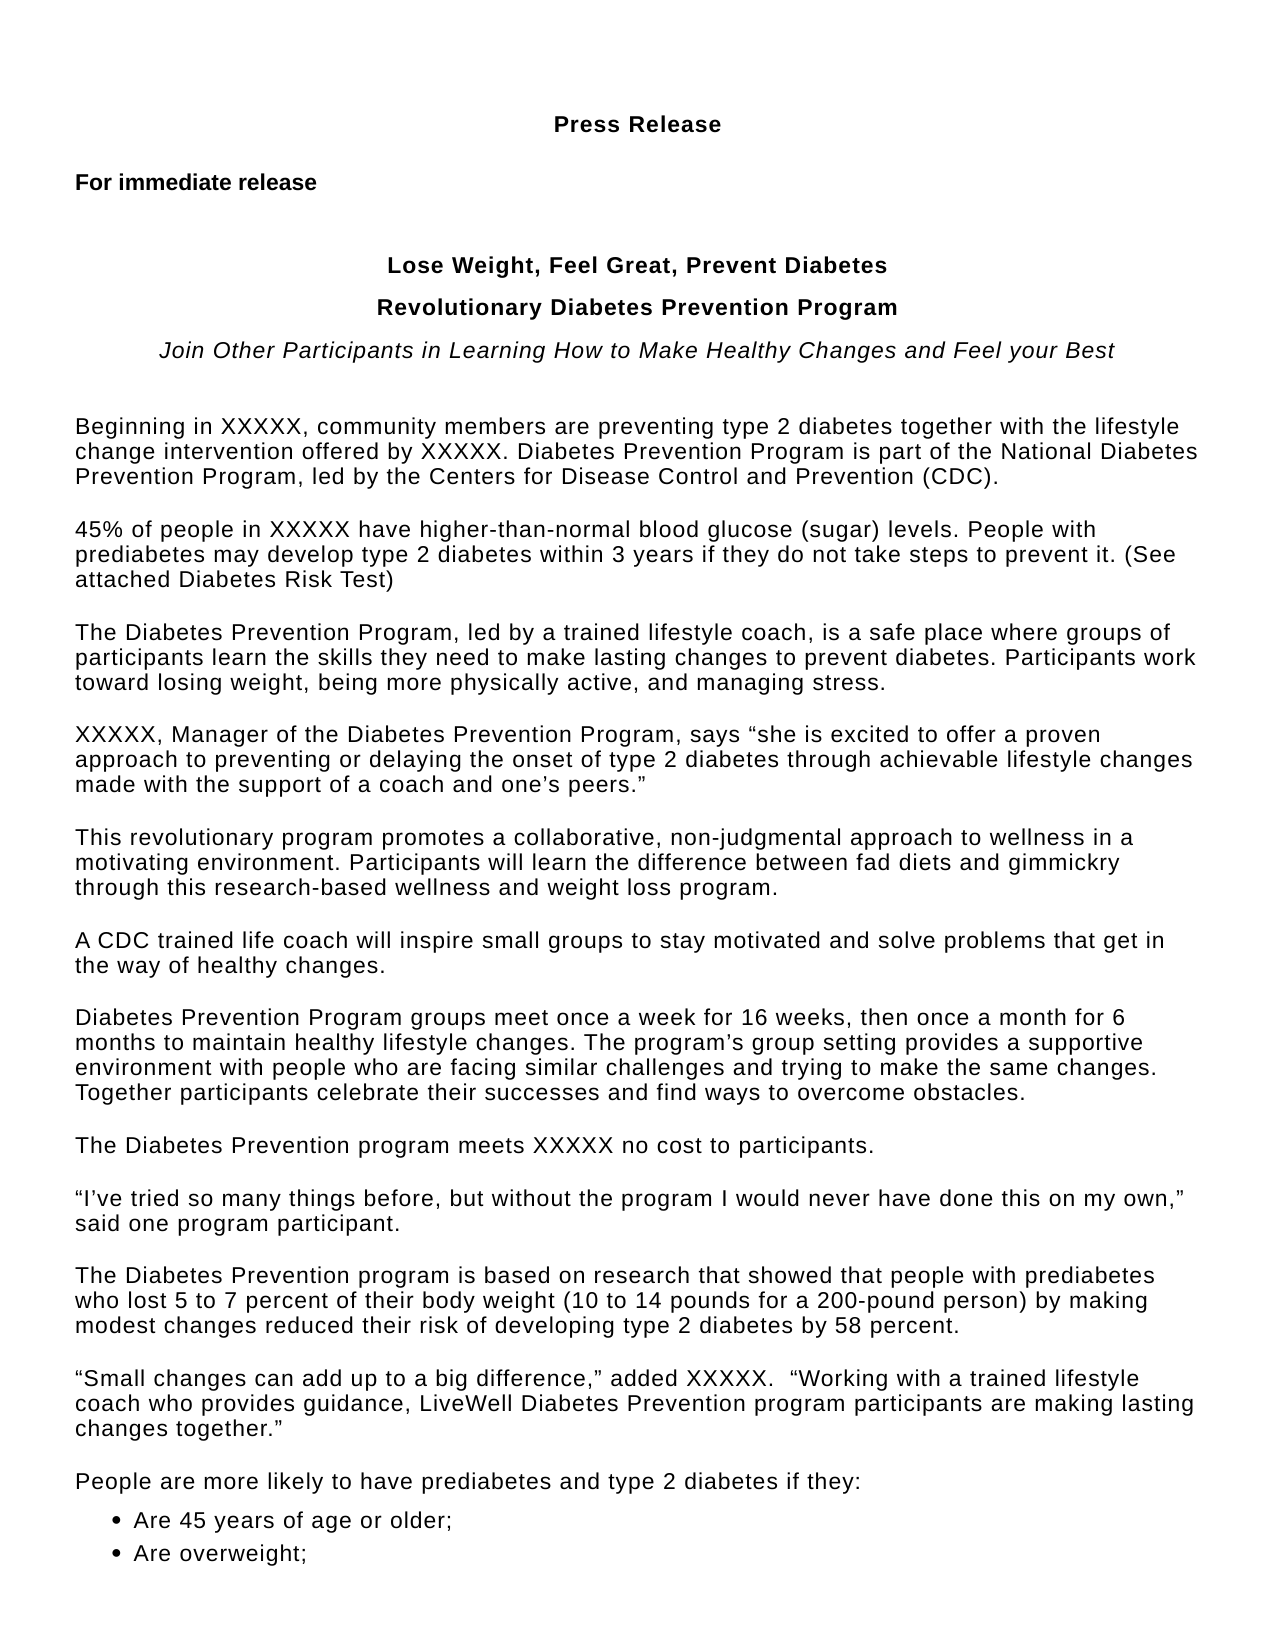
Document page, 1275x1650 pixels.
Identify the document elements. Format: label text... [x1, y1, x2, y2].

text Diabetes Prevention Program groups meet once a week for 16 weeks, then once a month for 6 months to maintain healthy lifestyle changes. The program’s group setting provides a supportive environment with people who are facing similar challenges and trying to make the same changes. Together participants celebrate their successes and find ways to overcome obstacles. [75, 1006, 1200, 1106]
text Revolutionary Diabetes Prevention Program [75, 294, 1200, 321]
text A CDC trained life coach will inspire small groups to stay motivated and solve problems that get in the way of healthy changes. [75, 928, 1200, 978]
text 45% of people in XXXXX have higher-than-normal blood glucose (sugar) levels. People with prediabetes may develop type 2 diabetes within 3 years if they do not take steps to prevent it. (See attached Diabetes Risk Test) [75, 517, 1200, 592]
text This revolutionary program promotes a collaborative, non-judgmental approach to wellness in a motivating environment. Participants will learn the difference between fad diets and gimmickry through this research-based wellness and weight loss program. [75, 825, 1200, 900]
text “Small changes can add up to a big difference,” added XXXXX. “Working with a trained lifestyle coach who provides guidance, LiveWell Diabetes Prevention program participants are making lasting changes together.” [75, 1367, 1200, 1442]
text For immediate release [75, 169, 1200, 195]
text Press Release [75, 112, 1200, 137]
list Are overweight; [112, 1540, 1200, 1566]
text Lose Weight, Feel Great, Prevent Diabetes [75, 252, 1200, 278]
text XXXXX, Manager of the Diabetes Prevention Program, says “she is excited to offer a proven approach to preventing or delaying the onset of type 2 diabetes through achievable lifestyle changes made with the support of a coach and one’s peers.” [75, 723, 1200, 798]
text The Diabetes Prevention Program, led by a trained lifestyle coach, is a safe place where groups of participants learn the skills they need to make lasting changes to prevent diabetes. Participants work toward losing weight, being more physically active, and managing stress. [75, 620, 1200, 695]
text The Diabetes Prevention program is based on research that showed that people with prediabetes who lost 5 to 7 percent of their body weight (10 to 14 pounds for a 200-pound person) by making modest changes reduced their risk of developing type 2 diabetes by 58 percent. [75, 1264, 1200, 1339]
text “I’ve tried so many things before, but without the program I would never have done this on my own,” said one program participant. [75, 1186, 1200, 1236]
text Join Other Participants in Learning How to Make Healthy Changes and Feel your Best [75, 337, 1200, 363]
text People are more likely to have prediabetes and type 2 diabetes if they: [75, 1469, 1200, 1494]
text The Diabetes Prevention program meets XXXXX no cost to participants. [75, 1133, 1200, 1158]
text Beginning in XXXXX, community members are preventing type 2 diabetes together with the lifestyle change intervention offered by XXXXX. Diabetes Prevention Program is part of the National Diabetes Prevention Program, led by the Centers for Disease Control and Prevention (CDC). [75, 414, 1200, 489]
list Are 45 years of age or older; [112, 1507, 1200, 1533]
